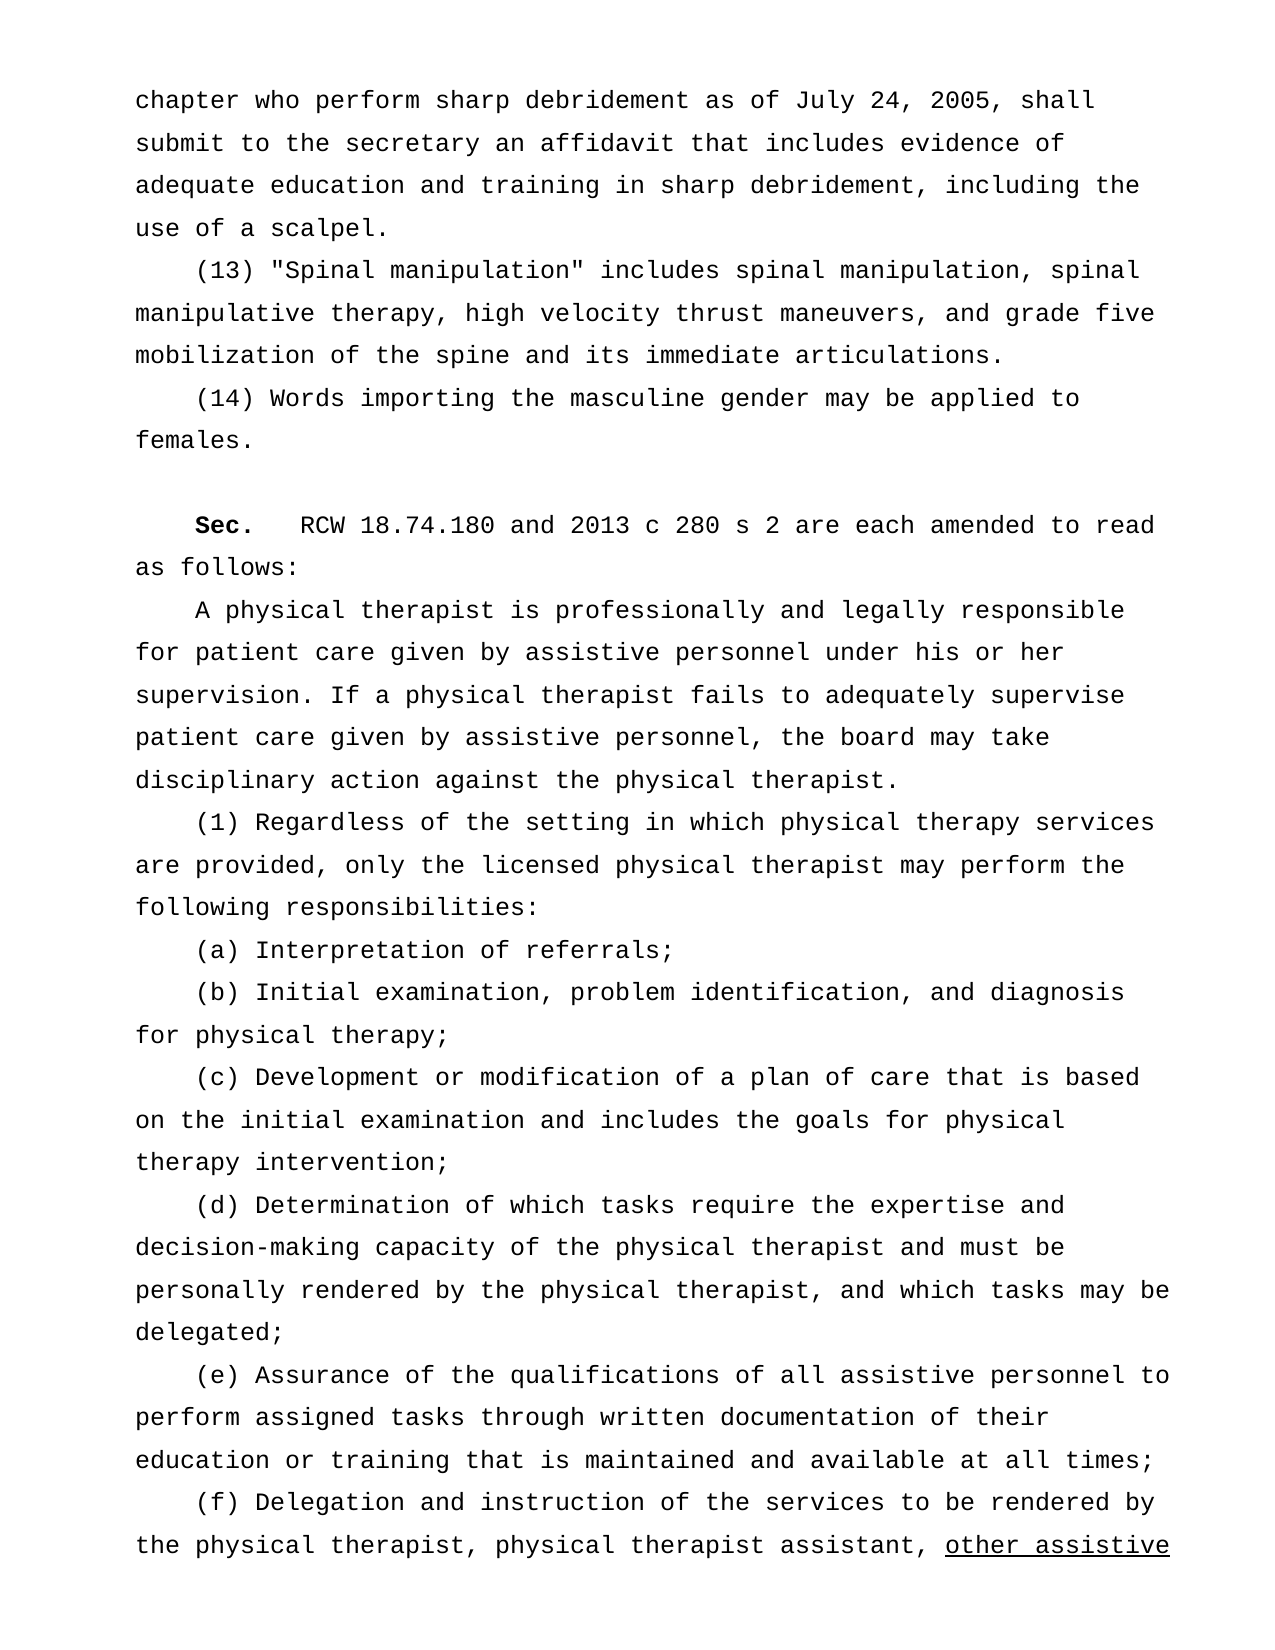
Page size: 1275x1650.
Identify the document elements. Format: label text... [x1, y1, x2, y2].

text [135, 1477, 1170, 1562]
text (14) Words importing the masculine gender may be applied to females. [135, 372, 1170, 457]
text (a) Interpretation of referrals; [135, 924, 1170, 967]
text (1) Regardless of the setting in which physical therapy services are provided, only the licensed physical therapist may perform the following responsibilities: [135, 797, 1170, 924]
text (c) Development or modification of a plan of care that is based on the initial examination and includes the goals for physical therapy intervention; [135, 1052, 1170, 1179]
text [135, 75, 1170, 245]
text (13) "Spinal manipulation" includes spinal manipulation, spinal manipulative therapy, high velocity thrust maneuvers, and grade five mobilization of the spine and its immediate articulations. [135, 245, 1170, 372]
text A physical therapist is professionally and legally responsible for patient care given by assistive personnel under his or her supervision. If a physical therapist fails to adequately supervise patient care given by assistive personnel, the board may take disciplinary action against the physical therapist. [135, 584, 1170, 797]
text (d) Determination of which tasks require the expertise and decision-making capacity of the physical therapist and must be personally rendered by the physical therapist, and which tasks may be delegated; [135, 1179, 1170, 1349]
text (b) Initial examination, problem identification, and diagnosis for physical therapy; [135, 967, 1170, 1052]
text (e) Assurance of the qualifications of all assistive personnel to perform assigned tasks through written documentation of their education or training that is maintained and available at all times; [135, 1349, 1170, 1477]
text Sec. RCW 18.74.180 and 2013 c 280 s 2 are each amended to read as follows: [135, 499, 1170, 584]
